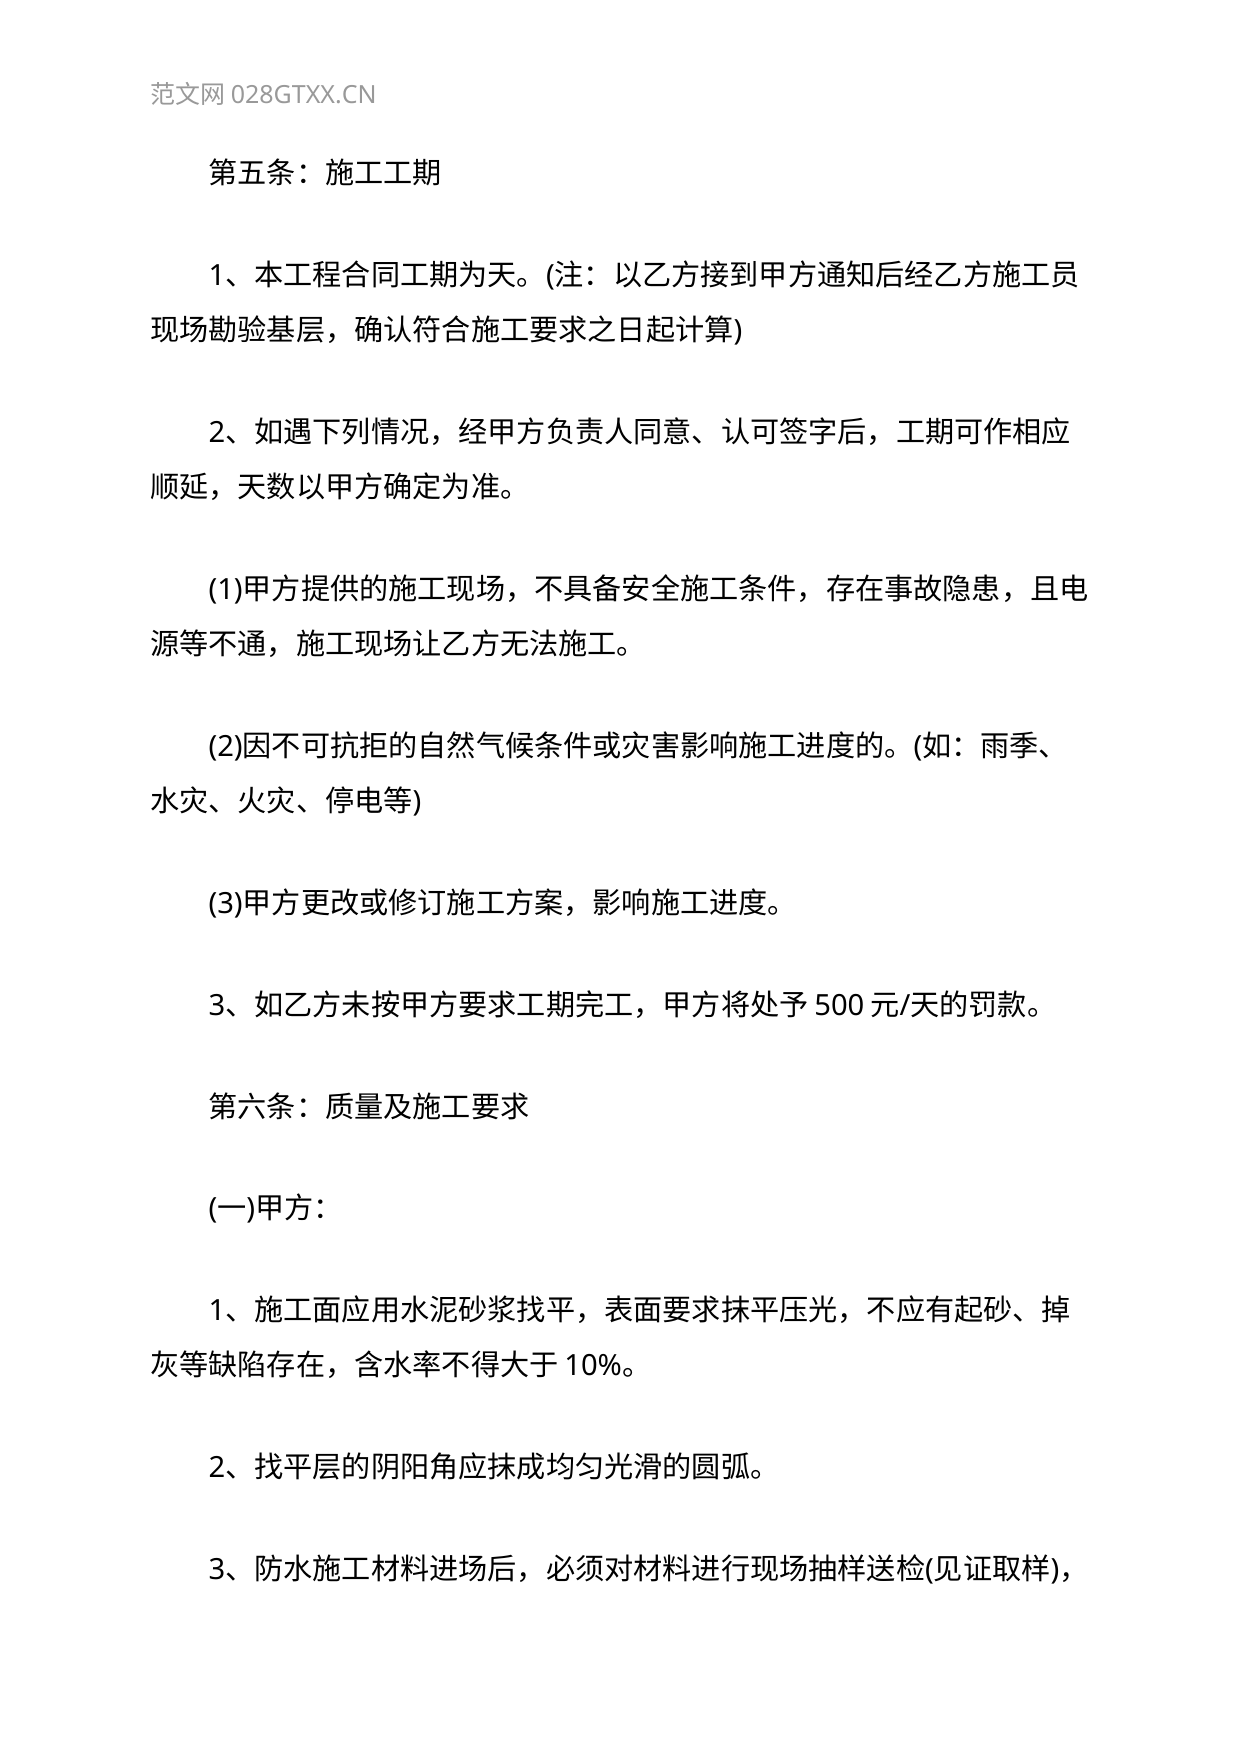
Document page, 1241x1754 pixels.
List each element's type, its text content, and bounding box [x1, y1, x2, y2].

text 1、本工程合同工期为天。(注：以乙方接到甲方通知后经乙方施工员现场勘验基层，确认符合施工要求之日起计算) [150, 252, 1090, 349]
text 2、如遇下列情况，经甲方负责人同意、认可签字后，工期可作相应顺延，天数以甲方确定为准。 [150, 409, 1090, 506]
text (1)甲方提供的施工现场，不具备安全施工条件，存在事故隐患，且电源等不通，施工现场让乙方无法施工。 [150, 566, 1090, 663]
text (3)甲方更改或修订施工方案，影响施工进度。 [150, 879, 1090, 922]
text 第六条：质量及施工要求 [150, 1083, 1090, 1126]
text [150, 1546, 1090, 1588]
text (2)因不可抗拒的自然气候条件或灾害影响施工进度的。(如：雨季、水灾、火灾、停电等) [150, 722, 1090, 820]
text 1、施工面应用水泥砂浆找平，表面要求抹平压光，不应有起砂、掉灰等缺陷存在，含水率不得大于10%。 [150, 1287, 1090, 1384]
text 第五条：施工工期 [150, 150, 1090, 192]
text (一)甲方： [150, 1185, 1090, 1227]
text 3、如乙方未按甲方要求工期完工，甲方将处予500元/天的罚款。 [150, 981, 1090, 1024]
text 2、找平层的阴阳角应抹成均匀光滑的圆弧。 [150, 1444, 1090, 1486]
